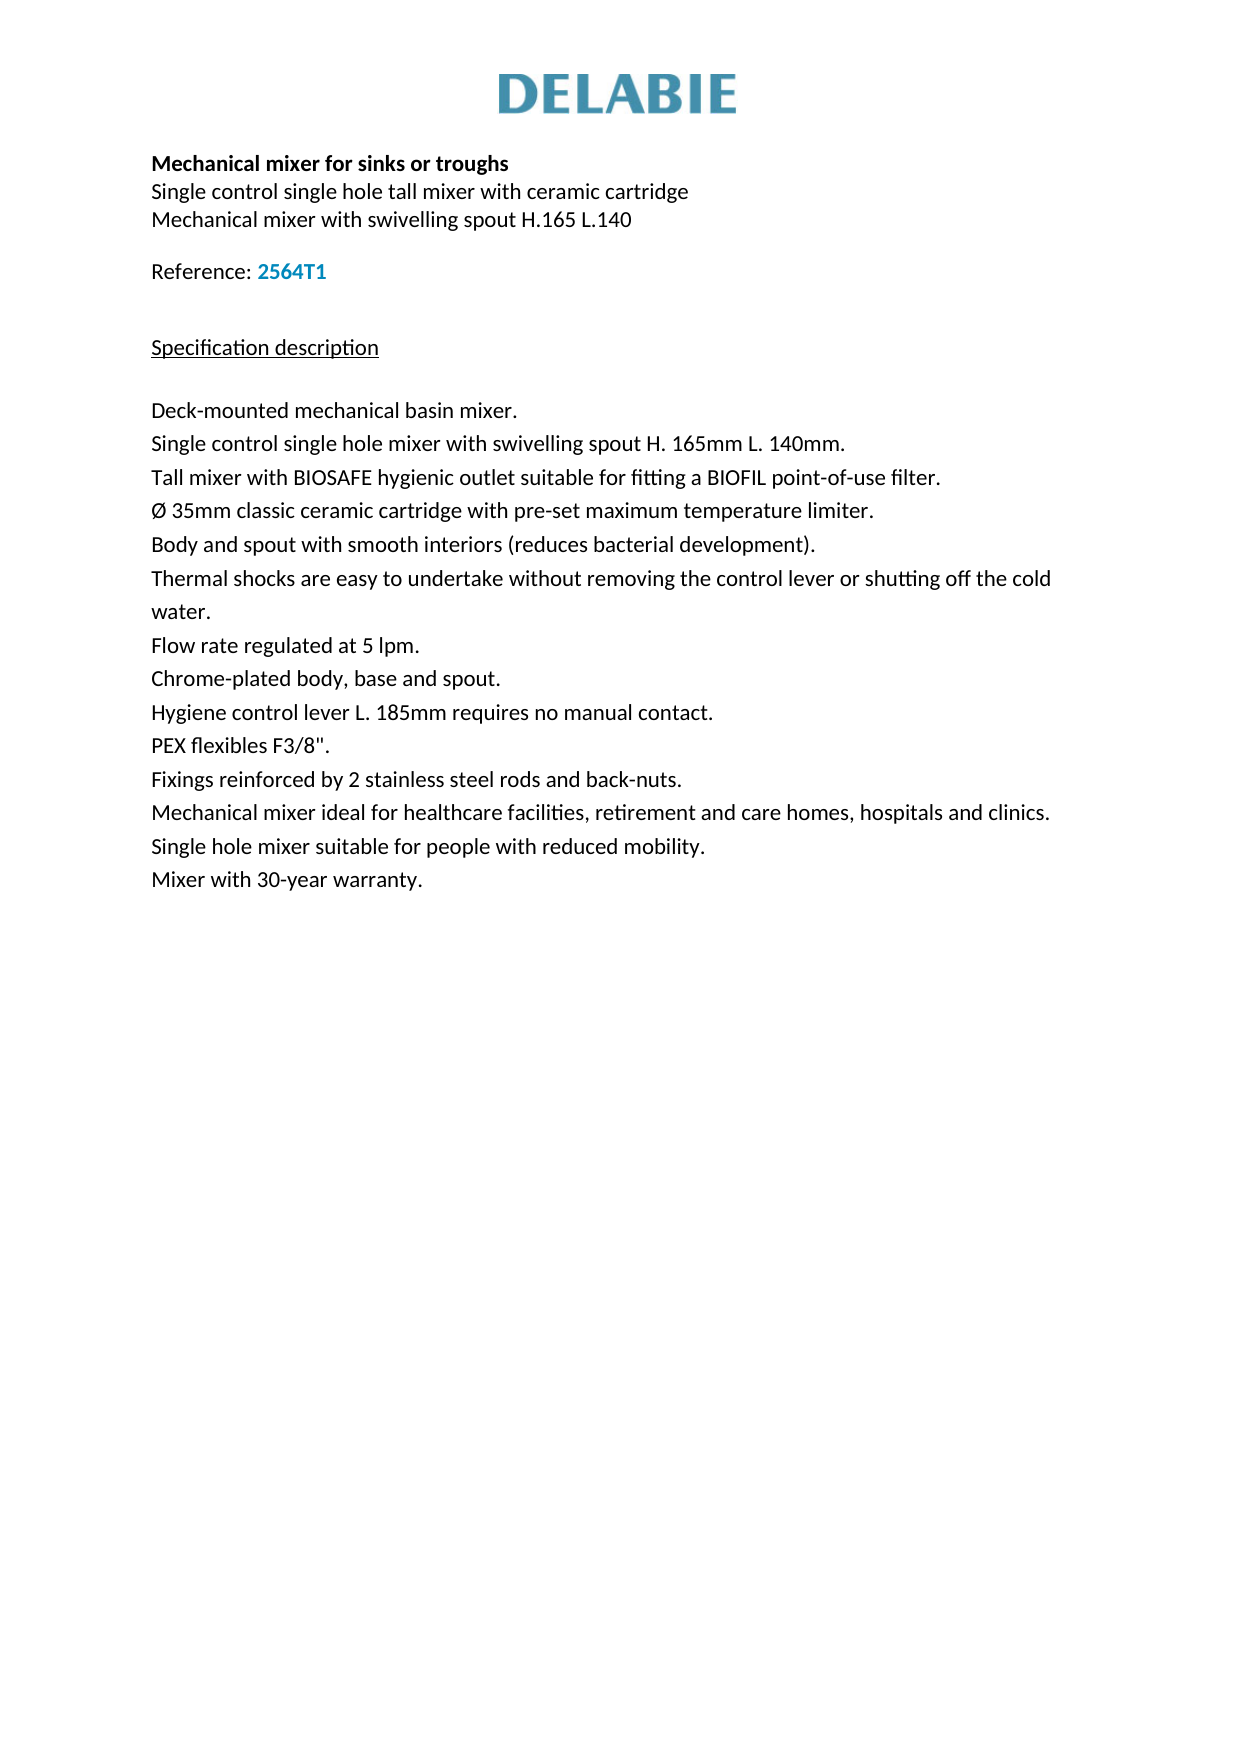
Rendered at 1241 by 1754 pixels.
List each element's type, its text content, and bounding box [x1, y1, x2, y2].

text PEX flexibles F3/8". [151, 731, 1084, 759]
text Mechanical mixer ideal for healthcare facilities, retirement and care homes, hospitals and clinics. [151, 798, 1084, 827]
text Hygiene control lever L. 185mm requires no manual contact. [151, 698, 1084, 726]
text Body and spout with smooth interiors (reduces bacterial development). [151, 530, 1084, 558]
text Tall mixer with BIOSAFE hygienic outlet suitable for fitting a BIOFIL point-of-use filter. [151, 463, 1084, 491]
text Single hole mixer suitable for people with reduced mobility. [151, 832, 1084, 860]
text Mechanical mixer with swivelling spout H.165 L.140 [151, 205, 1084, 233]
text Single control single hole tall mixer with ceramic cartridge [151, 177, 1084, 205]
text Mixer with 30-year warranty. [151, 866, 1084, 894]
text Fixings reinforced by 2 stainless steel rods and back-nuts. [151, 765, 1084, 793]
text Mechanical mixer for sinks or troughs [151, 149, 1084, 177]
text Chrome-plated body, base and spout. [151, 664, 1084, 692]
text Deck-mounted mechanical basin mixer. [151, 396, 1084, 424]
text Specification description [151, 333, 1084, 361]
text Reference: 2564T1 [151, 257, 1084, 285]
text Flow rate regulated at 5 lpm. [151, 631, 1084, 659]
picture [497, 74, 738, 114]
text Single control single hole mixer with swivelling spout H. 165mm L. 140mm. [151, 429, 1084, 458]
text Thermal shocks are easy to undertake without removing the control lever or shutting off the cold water. [151, 564, 1084, 625]
text Ø 35mm classic ceramic cartridge with pre-set maximum temperature limiter. [151, 497, 1084, 525]
